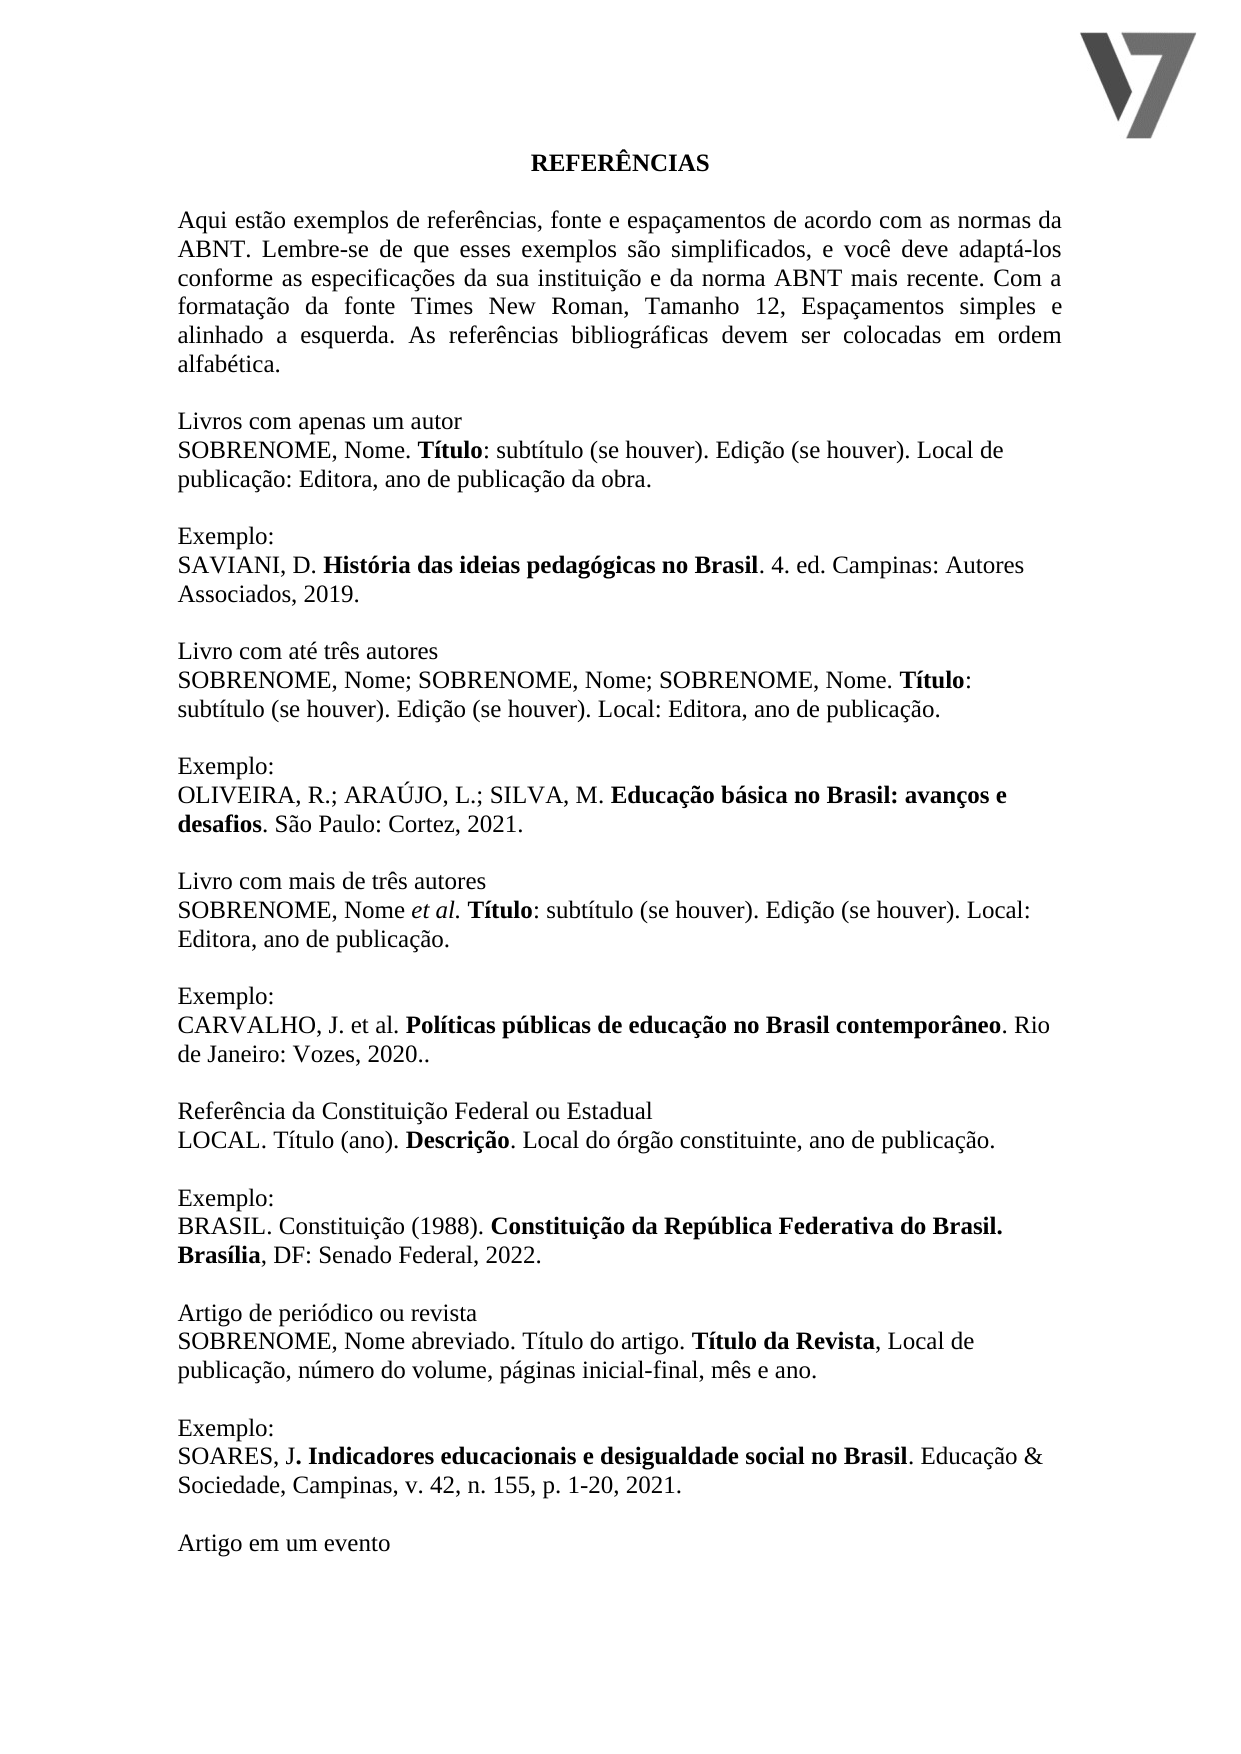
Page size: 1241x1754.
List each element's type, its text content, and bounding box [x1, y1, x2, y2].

text Artigo em um evento [177, 1528, 1063, 1556]
text CARVALHO, J. et al. Políticas públicas de educação no Brasil contemporâneo. Rio de Janeiro: Vozes, 2020.. [177, 1010, 1063, 1068]
text SAVIANI, D. História das ideias pedagógicas no Brasil. 4. ed. Campinas: Autores Associados, 2019. [177, 550, 1063, 608]
text SOBRENOME, Nome et al. Título: subtítulo (se houver). Edição (se houver). Local: Editora, ano de publicação. [177, 895, 1063, 953]
text Exemplo: [177, 1413, 1063, 1441]
text Aqui estão exemplos de referências, fonte e espaçamentos de acordo com as normas da ABNT. Lembre-se de que esses exemplos são simplificados, e você deve adaptá-los conforme as especificações da sua instituição e da norma ABNT mais recente. Com a formatação da fonte Times New Roman, Tamanho 12, Espaçamentos simples e alinhado a esquerda. As referências bibliográficas devem ser colocadas em ordem alfabética. [177, 205, 1063, 378]
text Exemplo: [177, 751, 1063, 780]
text SOBRENOME, Nome abreviado. Título do artigo. Título da Revista, Local de publicação, número do volume, páginas inicial-final, mês e ano. [177, 1326, 1063, 1384]
text SOBRENOME, Nome. Título: subtítulo (se houver). Edição (se houver). Local de publicação: Editora, ano de publicação da obra. [177, 435, 1063, 493]
text SOBRENOME, Nome; SOBRENOME, Nome; SOBRENOME, Nome. Título: subtítulo (se houver). Edição (se houver). Local: Editora, ano de publicação. [177, 665, 1063, 723]
text Referência da Constituição Federal ou Estadual [177, 1096, 1063, 1125]
text Livro com até três autores [177, 636, 1063, 665]
text LOCAL. Título (ano). Descrição. Local do órgão constituinte, ano de publicação. [177, 1125, 1063, 1154]
text Exemplo: [177, 981, 1063, 1010]
picture [1079, 31, 1197, 139]
text Exemplo: [177, 1183, 1063, 1211]
text Artigo de periódico ou revista [177, 1298, 1063, 1326]
text SOARES, J. Indicadores educacionais e desigualdade social no Brasil. Educação & Sociedade, Campinas, v. 42, n. 155, p. 1-20, 2021. [177, 1441, 1063, 1499]
text BRASIL. Constituição (1988). Constituição da República Federativa do Brasil. Brasília, DF: Senado Federal, 2022. [177, 1211, 1063, 1269]
text REFERÊNCIAS [177, 148, 1063, 176]
text Livro com mais de três autores [177, 866, 1063, 895]
text Exemplo: [177, 521, 1063, 550]
text OLIVEIRA, R.; ARAÚJO, L.; SILVA, M. Educação básica no Brasil: avanços e desafios. São Paulo: Cortez, 2021. [177, 780, 1063, 838]
text Livros com apenas um autor [177, 406, 1063, 435]
